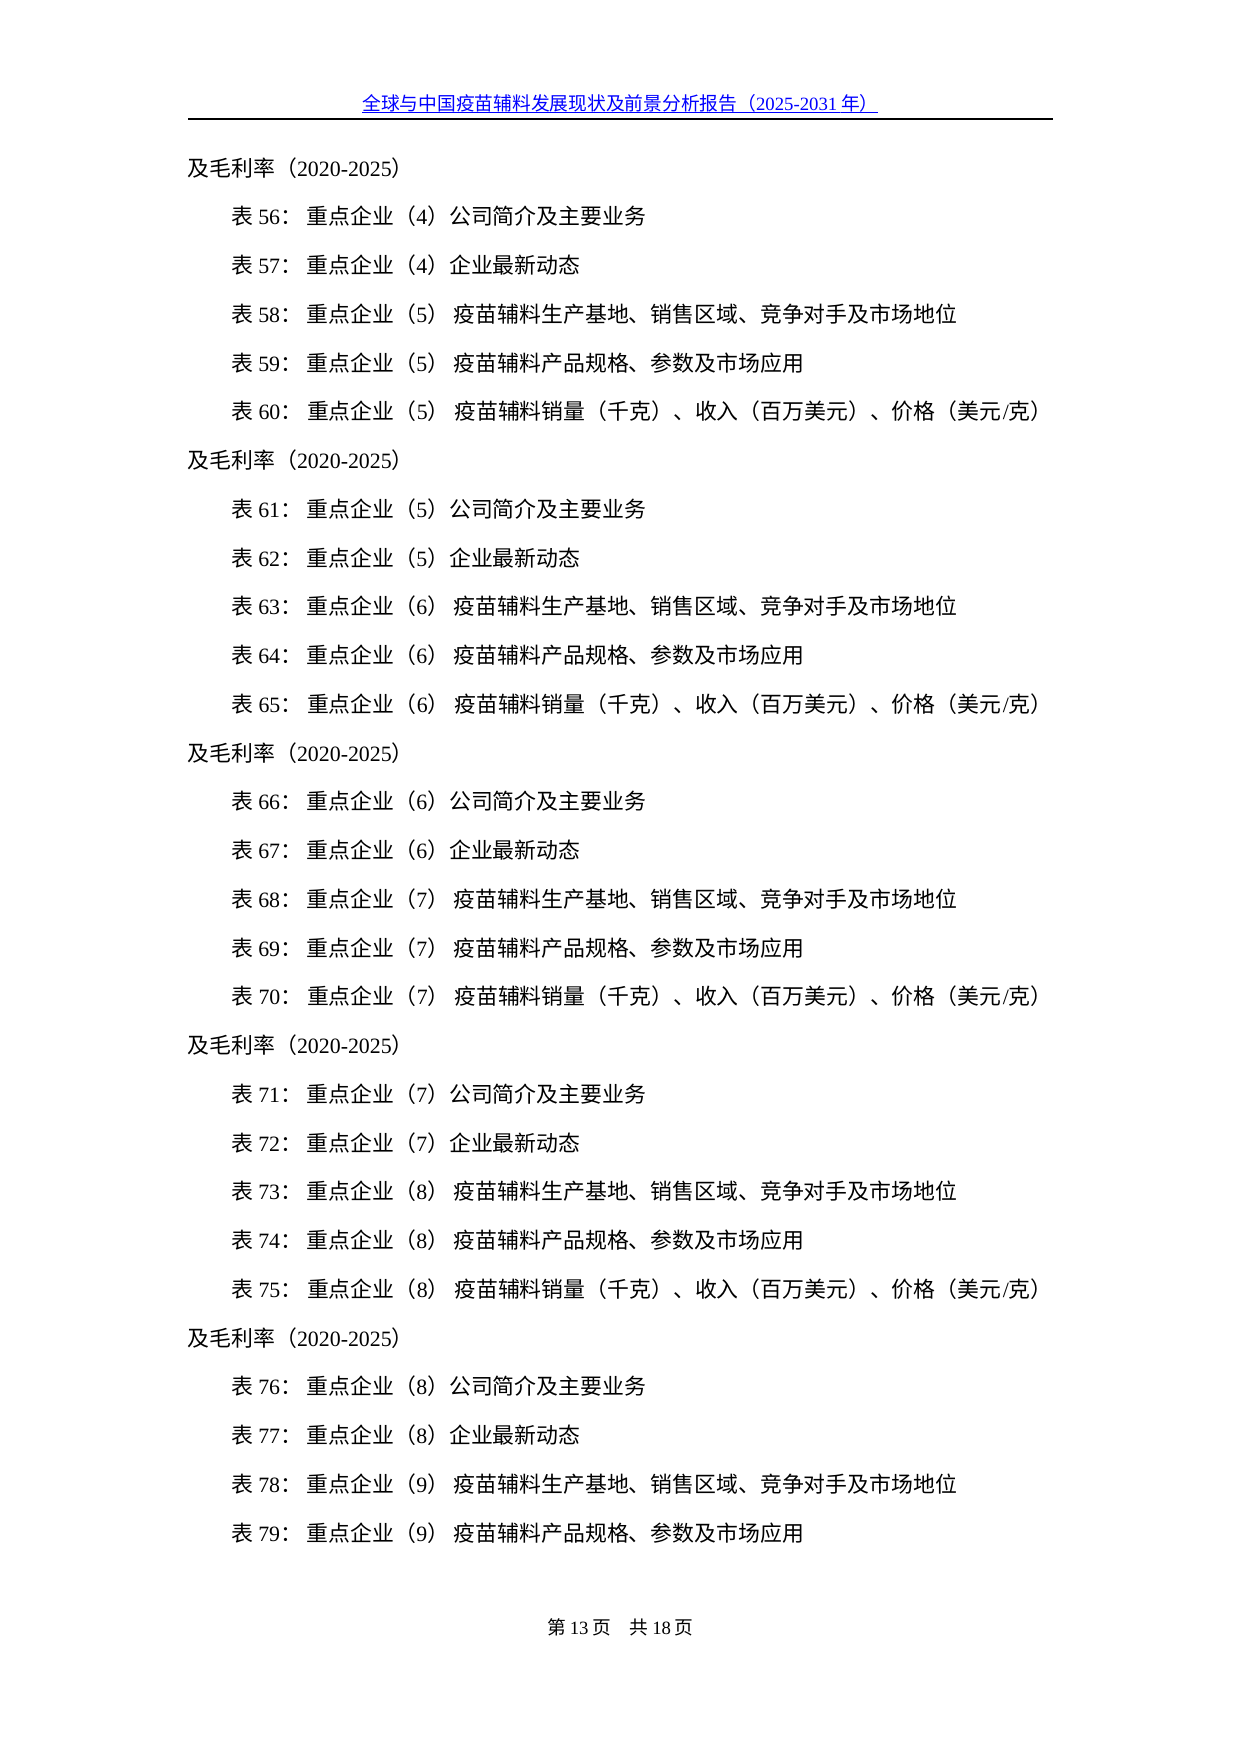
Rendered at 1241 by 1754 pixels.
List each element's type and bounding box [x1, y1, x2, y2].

text [187, 150, 1053, 1548]
